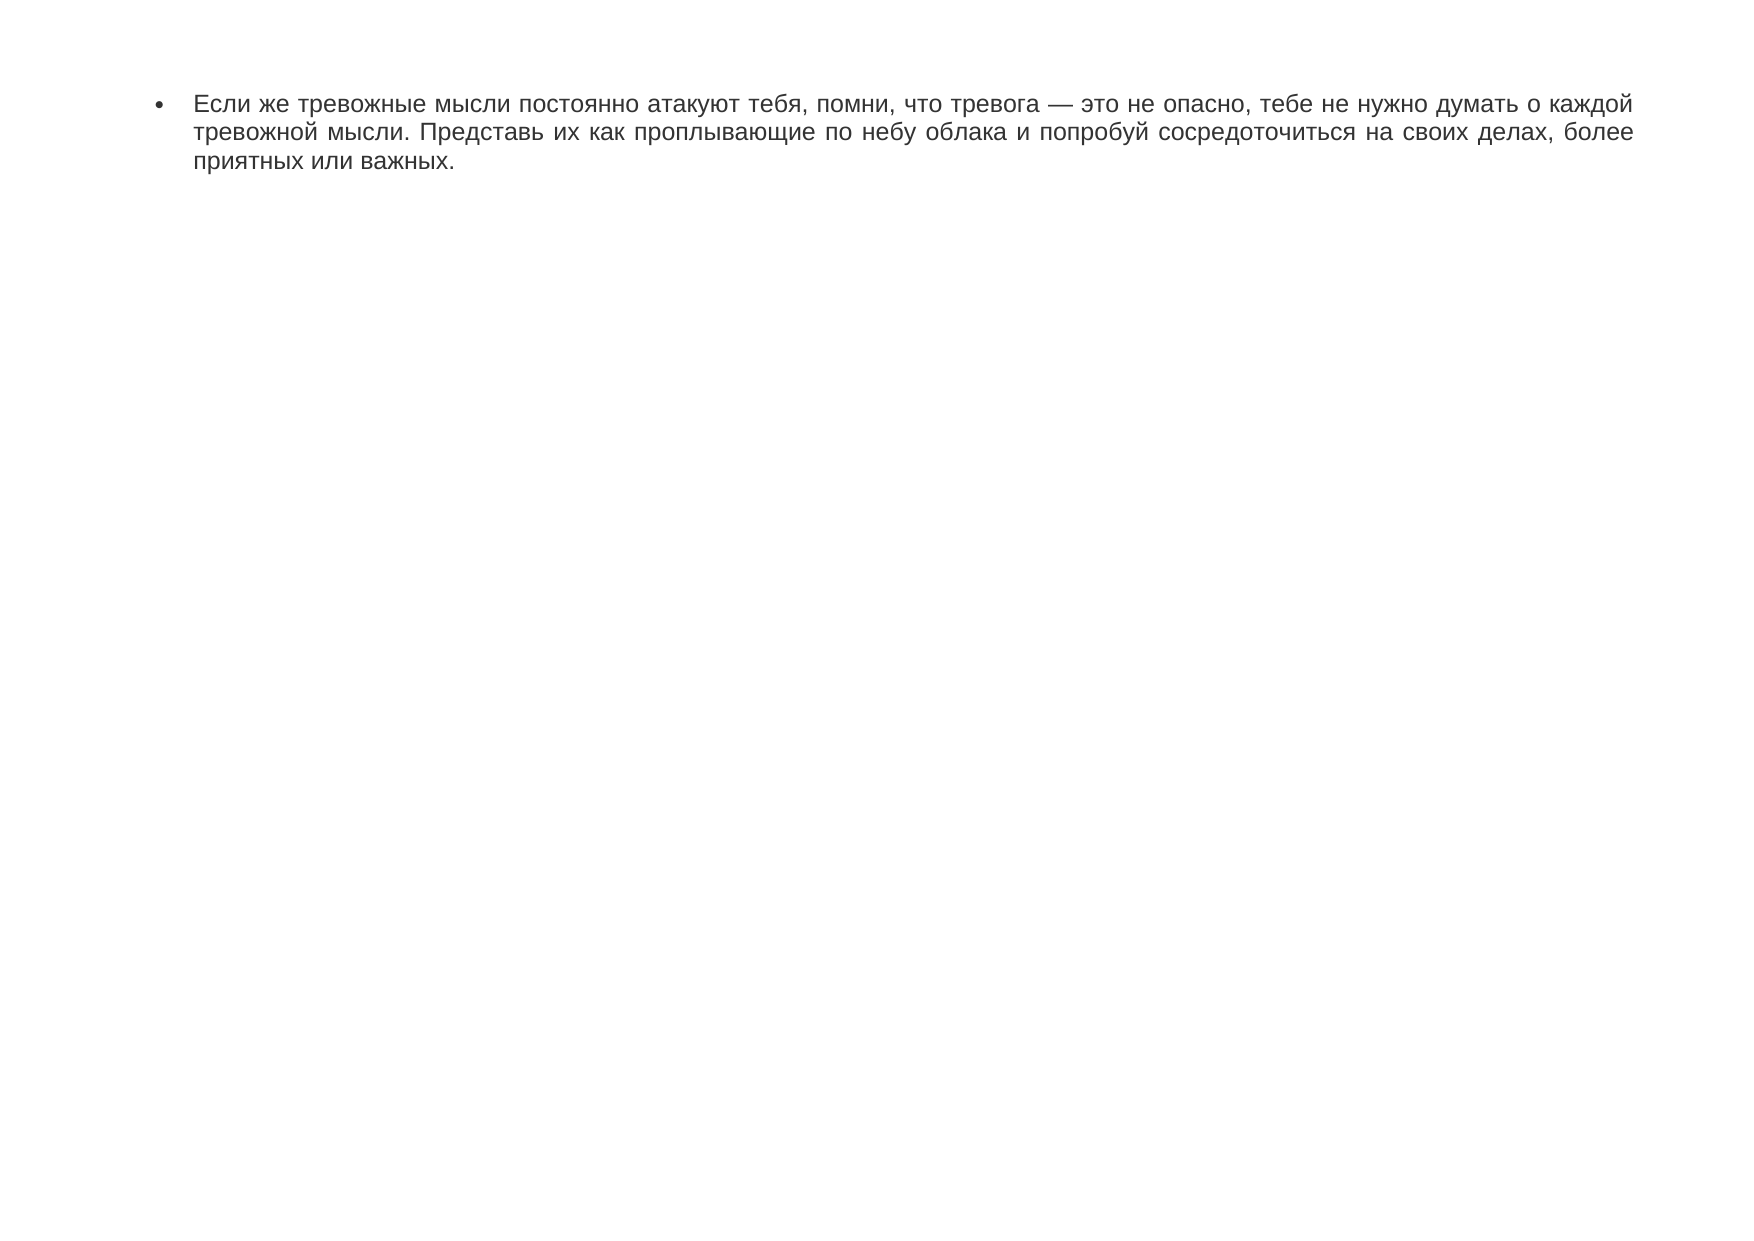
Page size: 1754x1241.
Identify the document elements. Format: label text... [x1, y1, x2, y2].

list Если же тревожные мысли постоянно атакуют тебя, помни, что тревога — это не опасно, тебе не нужно думать о каждой тревожной мысли. Представь их как проплывающие по небу облака и попробуй сосредоточиться на своих делах, более приятных или важных. [156, 88, 1636, 175]
